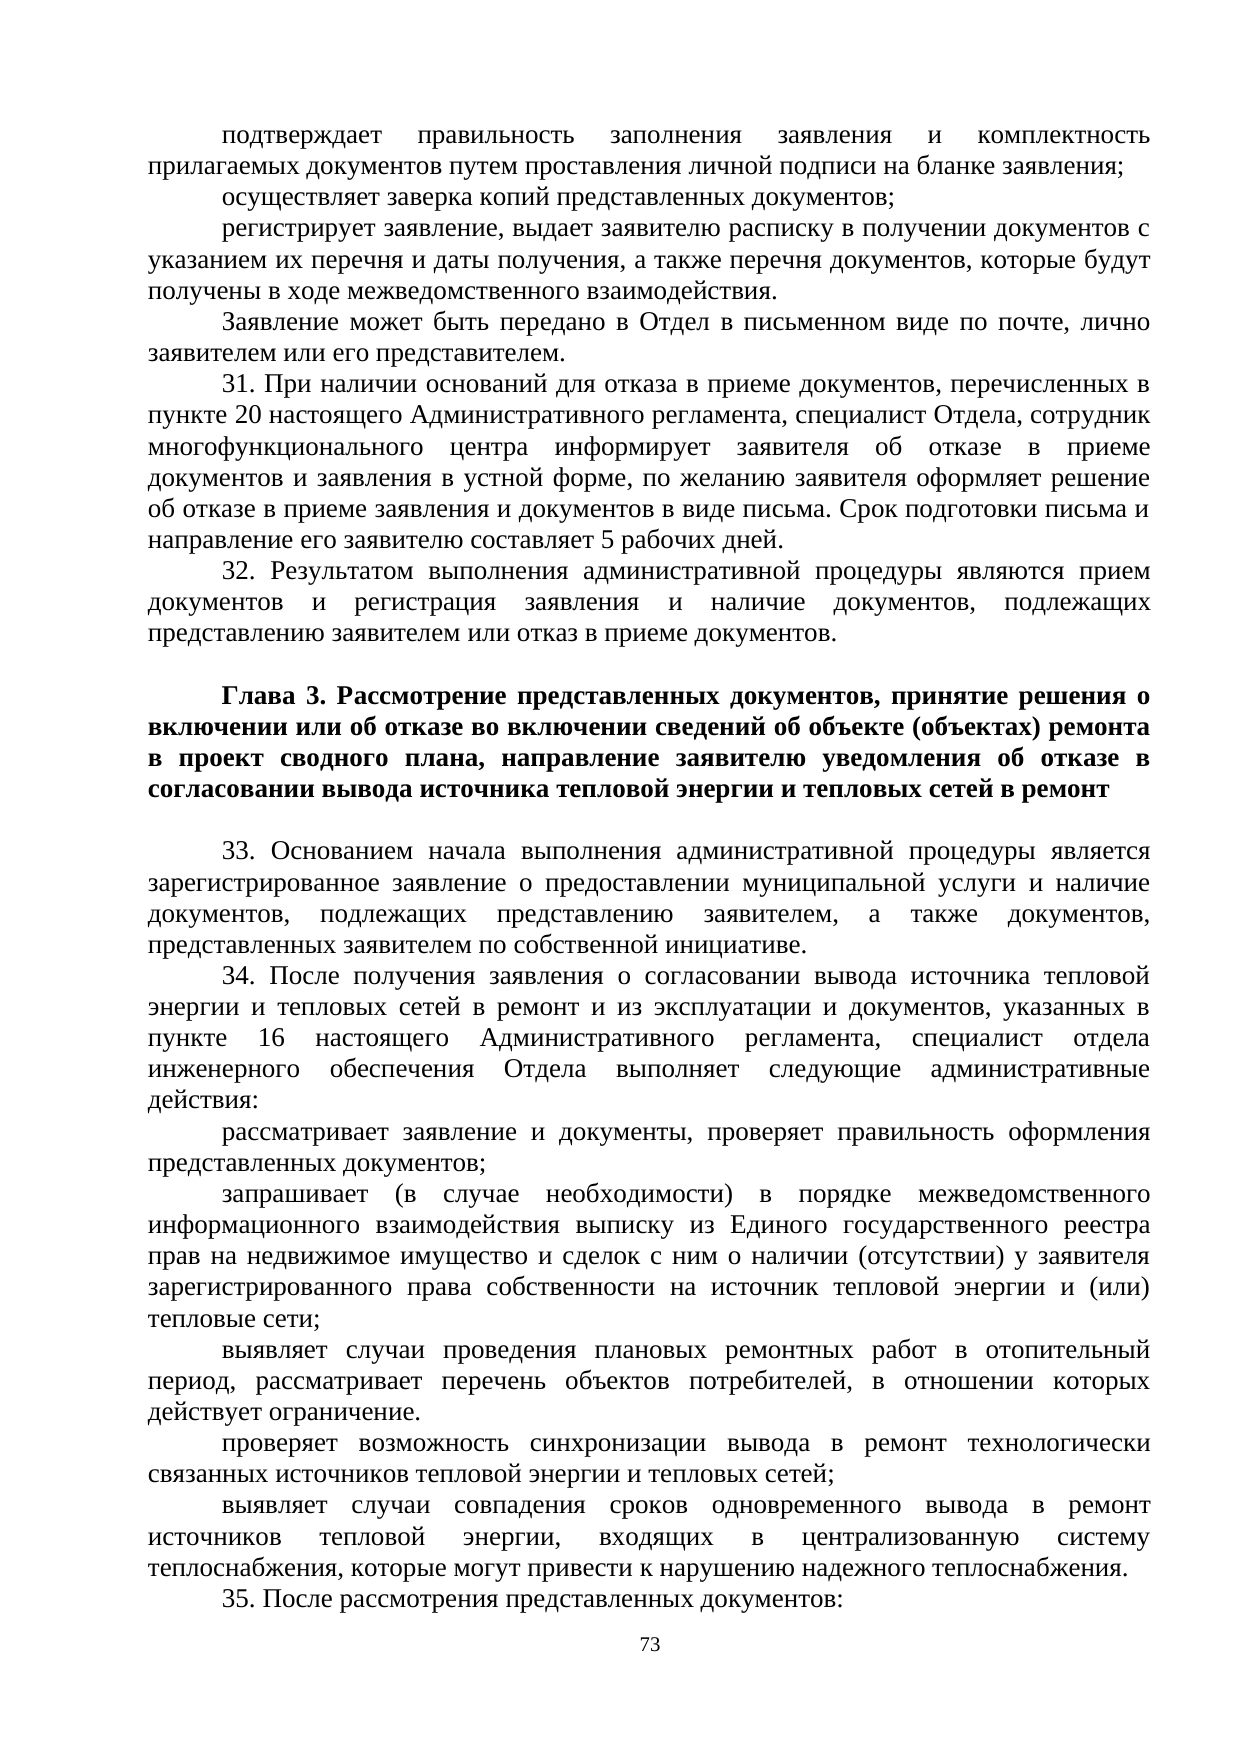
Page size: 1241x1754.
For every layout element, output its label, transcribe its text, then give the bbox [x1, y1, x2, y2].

text рассматривает заявление и документы, проверяет правильность оформления представленных документов; [148, 1115, 1152, 1177]
text 33. Основанием начала выполнения административной процедуры является зарегистрированное заявление о предоставлении муниципальной услуги и наличие документов, подлежащих представлению заявителем, а также документов, представленных заявителем по собственной инициативе. [148, 834, 1152, 959]
text 32. Результатом выполнения административной процедуры являются прием документов и регистрация заявления и наличие документов, подлежащих представлению заявителем или отказ в приеме документов. [148, 554, 1152, 648]
text проверяет возможность синхронизации вывода в ремонт технологически связанных источников тепловой энергии и тепловых сетей; [148, 1426, 1152, 1488]
text 31. При наличии оснований для отказа в приеме документов, перечисленных в пункте 20 настоящего Административного регламента, специалист Отдела, сотрудник многофункционального центра информирует заявителя об отказе в приеме документов и заявления в устной форме, по желанию заявителя оформляет решение об отказе в приеме заявления и документов в виде письма. Срок подготовки письма и направление его заявителю составляет 5 рабочих дней. [148, 367, 1152, 554]
text запрашивает (в случае необходимости) в порядке межведомственного информационного взаимодействия выписку из Единого государственного реестра прав на недвижимое имущество и сделок с ним о наличии (отсутствии) у заявителя зарегистрированного права собственности на источник тепловой энергии и (или) тепловые сети; [148, 1177, 1152, 1333]
text выявляет случаи проведения плановых ремонтных работ в отопительный период, рассматривает перечень объектов потребителей, в отношении которых действует ограничение. [148, 1333, 1152, 1426]
text регистрирует заявление, выдает заявителю расписку в получении документов с указанием их перечня и даты получения, а также перечня документов, которые будут получены в ходе межведомственного взаимодействия. [148, 212, 1152, 305]
text Заявление может быть передано в Отдел в письменном виде по почте, лично заявителем или его представителем. [148, 305, 1152, 367]
text осуществляет заверка копий представленных документов; [148, 180, 1152, 212]
text 34. После получения заявления о согласовании вывода источника тепловой энергии и тепловых сетей в ремонт и из эксплуатации и документов, указанных в пункте 16 настоящего Административного регламента, специалист отдела инженерного обеспечения Отдела выполняет следующие административные действия: [148, 959, 1152, 1115]
text выявляет случаи совпадения сроков одновременного вывода в ремонт источников тепловой энергии, входящих в централизованную систему теплоснабжения, которые могут привести к нарушению надежного теплоснабжения. [148, 1488, 1152, 1582]
text 35. После рассмотрения представленных документов: [148, 1582, 1152, 1613]
text подтверждает правильность заполнения заявления и комплектность прилагаемых документов путем проставления личной подписи на бланке заявления; [148, 118, 1152, 180]
text Глава 3. Рассмотрение представленных документов, принятие решения о включении или об отказе во включении сведений об объекте (объектах) ремонта в проект сводного плана, направление заявителю уведомления об отказе в согласовании вывода источника тепловой энергии и тепловых сетей в ремонт [148, 679, 1152, 803]
